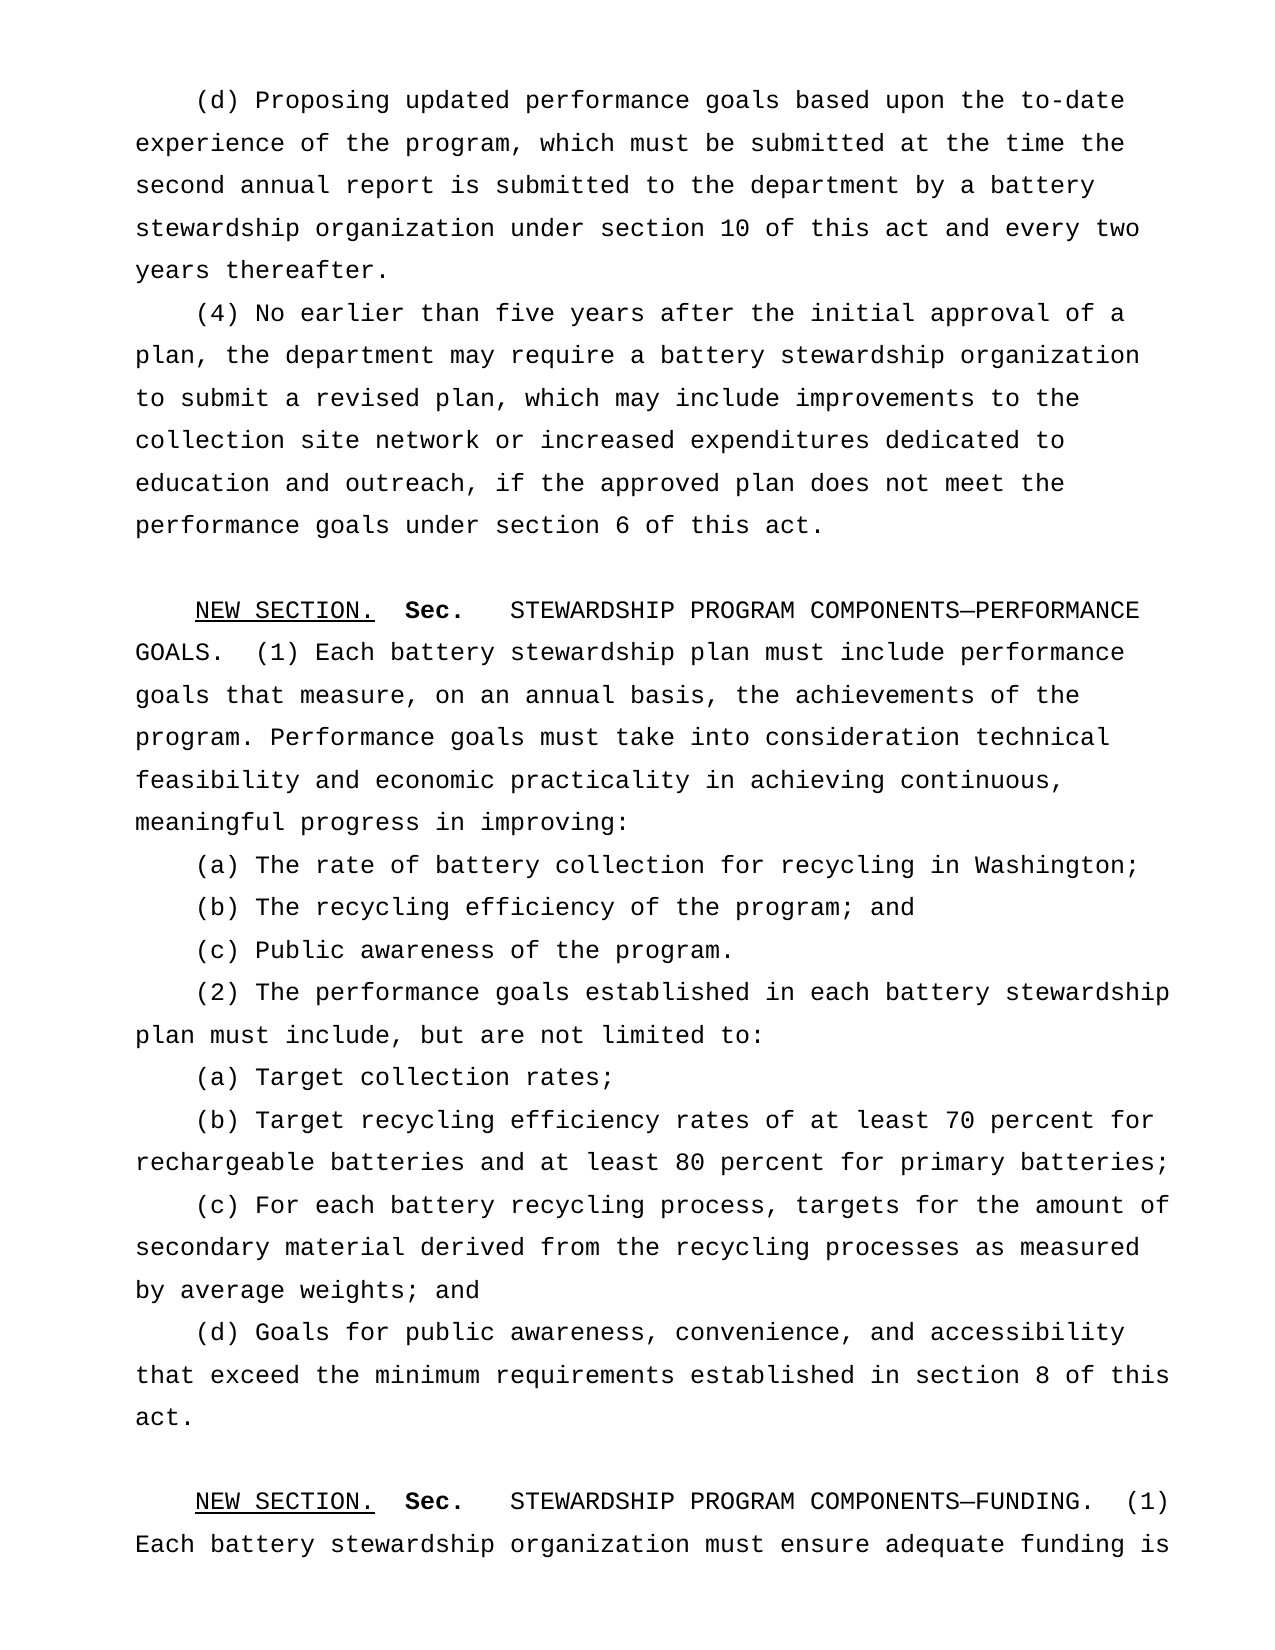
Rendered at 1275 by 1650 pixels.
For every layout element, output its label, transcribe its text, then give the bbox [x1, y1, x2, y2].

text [135, 1476, 1170, 1561]
text (d) Proposing updated performance goals based upon the to-date experience of the program, which must be submitted at the time the second annual report is submitted to the department by a battery stewardship organization under section 10 of this act and every two years thereafter. [135, 75, 1170, 287]
text (4) No earlier than five years after the initial approval of a plan, the department may require a battery stewardship organization to submit a revised plan, which may include improvements to the collection site network or increased expenditures dedicated to education and outreach, if the approved plan does not meet the performance goals under section 6 of this act. [135, 287, 1170, 542]
text NEW SECTION. Sec. STEWARDSHIP PROGRAM COMPONENTS—PERFORMANCE GOALS. (1) Each battery stewardship plan must include performance goals that measure, on an annual basis, the achievements of the program. Performance goals must take into consideration technical feasibility and economic practicality in achieving continuous, meaningful progress in improving: [135, 584, 1170, 839]
text (d) Goals for public awareness, convenience, and accessibility that exceed the minimum requirements established in section 8 of this act. [135, 1307, 1170, 1434]
text (b) The recycling efficiency of the program; and [135, 882, 1170, 924]
text (a) Target collection rates; [135, 1052, 1170, 1094]
text (c) For each battery recycling process, targets for the amount of secondary material derived from the recycling processes as measured by average weights; and [135, 1179, 1170, 1307]
text (c) Public awareness of the program. [135, 924, 1170, 967]
text (b) Target recycling efficiency rates of at least 70 percent for rechargeable batteries and at least 80 percent for primary batteries; [135, 1094, 1170, 1179]
text (a) The rate of battery collection for recycling in Washington; [135, 839, 1170, 882]
text (2) The performance goals established in each battery stewardship plan must include, but are not limited to: [135, 967, 1170, 1052]
